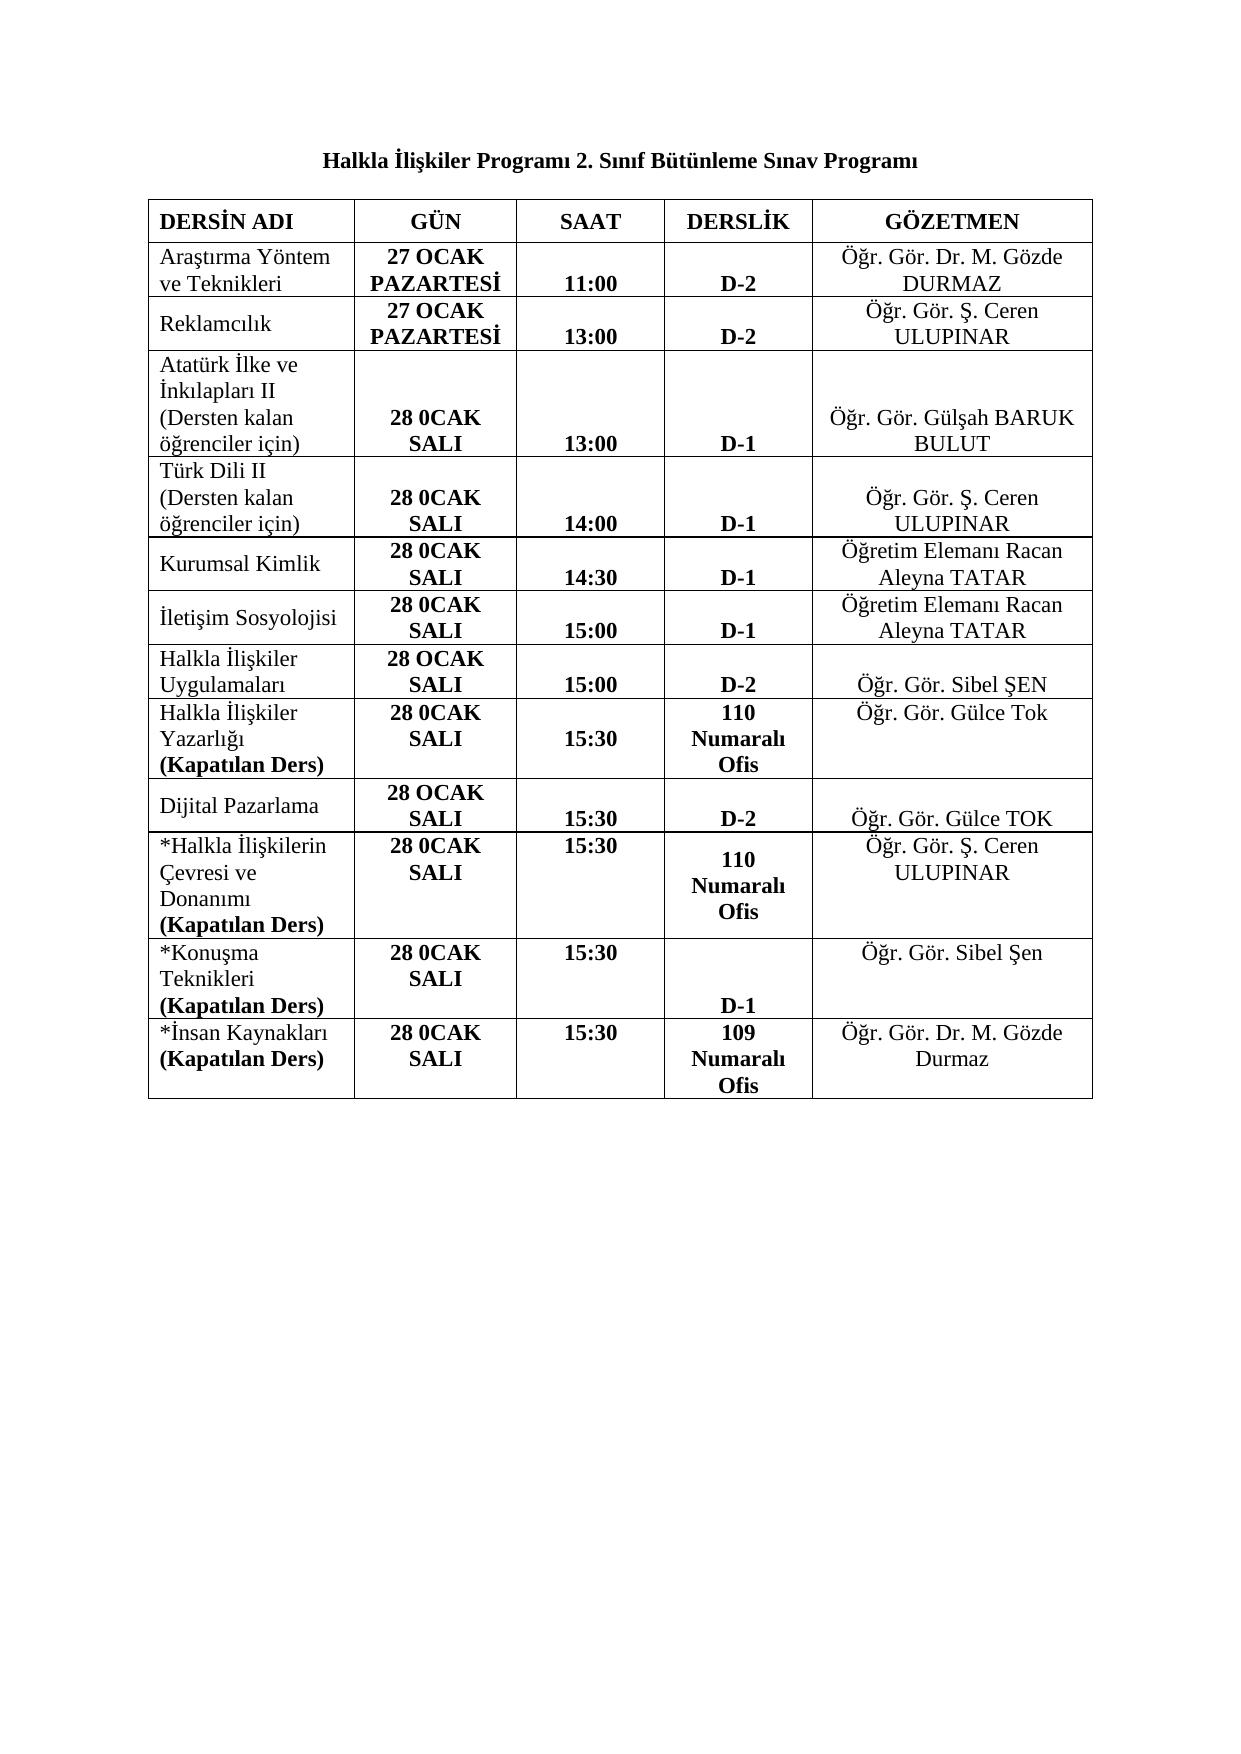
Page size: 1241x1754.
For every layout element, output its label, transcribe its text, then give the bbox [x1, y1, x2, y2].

table_header GÜN [355, 200, 516, 242]
table_cell 15:30 [517, 699, 664, 778]
table_cell Öğr. Gör. Dr. M. Gözde DURMAZ [813, 243, 1092, 296]
table_cell *Halkla İlişkilerin Çevresi ve Donanımı (Kapatılan Ders) [149, 833, 354, 938]
table_cell 110 Numaralı Ofis [665, 833, 812, 938]
table_cell D-1 [665, 351, 812, 456]
table_cell 13:00 [517, 351, 664, 456]
table_cell Halkla İlişkiler Yazarlığı (Kapatılan Ders) [149, 699, 354, 778]
table_cell İletişim Sosyolojisi [149, 591, 354, 644]
table_cell Öğr. Gör. Dr. M. Gözde Durmaz [813, 1019, 1092, 1098]
table_cell 28 OCAK SALI [355, 645, 516, 698]
table_cell Öğretim Elemanı Racan Aleyna TATAR [813, 538, 1092, 590]
table_cell Öğr. Gör. Gülşah BARUK BULUT [813, 351, 1092, 456]
table_cell Reklamcılık [149, 297, 354, 350]
table_cell Türk Dili II (Dersten kalan öğrenciler için) [149, 457, 354, 536]
table_cell 27 OCAK PAZARTESİ [355, 243, 516, 296]
table_cell 28 0CAK SALI [355, 538, 516, 590]
table_cell 28 0CAK SALI [355, 833, 516, 938]
table_cell 28 0CAK SALI [355, 591, 516, 644]
table_cell D-1 [665, 457, 812, 536]
table_cell 28 OCAK SALI [355, 779, 516, 831]
text Halkla İlişkiler Programı 2. Sınıf Bütünleme Sınav Programı [148, 148, 1093, 174]
table_cell Kurumsal Kimlik [149, 538, 354, 590]
table_cell 28 0CAK SALI [355, 939, 516, 1018]
table_cell 15:30 [517, 1019, 664, 1098]
table_cell Halkla İlişkiler Uygulamaları [149, 645, 354, 698]
table_cell 28 0CAK SALI [355, 699, 516, 778]
table_cell Atatürk İlke ve İnkılapları II (Dersten kalan öğrenciler için) [149, 351, 354, 456]
table_header SAAT [517, 200, 664, 242]
table_cell D-2 [665, 779, 812, 831]
table_cell 28 0CAK SALI [355, 1019, 516, 1098]
table_cell D-1 [665, 591, 812, 644]
table_cell 28 0CAK SALI [355, 351, 516, 456]
table_cell 14:00 [517, 457, 664, 536]
table_cell 15:30 [517, 779, 664, 831]
table_cell Öğr. Gör. Ş. Ceren ULUPINAR [813, 457, 1092, 536]
table_cell 14:30 [517, 538, 664, 590]
table_cell 28 0CAK SALI [355, 457, 516, 536]
table_cell 13:00 [517, 297, 664, 350]
table_header DERSİN ADI [149, 200, 354, 242]
table_cell D-2 [665, 645, 812, 698]
table_cell Öğr. Gör. Sibel Şen [813, 939, 1092, 1018]
table_cell Öğr. Gör. Ş. Ceren ULUPINAR [813, 297, 1092, 350]
table_cell D-2 [665, 243, 812, 296]
table_cell Dijital Pazarlama [149, 779, 354, 831]
table_cell Öğr. Gör. Sibel ŞEN [813, 645, 1092, 698]
table_cell 15:00 [517, 645, 664, 698]
table_cell 110 Numaralı Ofis [665, 699, 812, 778]
table_cell 15:00 [517, 591, 664, 644]
table_cell 11:00 [517, 243, 664, 296]
table_cell D-2 [665, 297, 812, 350]
table_cell 15:30 [517, 833, 664, 938]
table_cell Öğr. Gör. Gülce TOK [813, 779, 1092, 831]
table_cell *Konuşma Teknikleri (Kapatılan Ders) [149, 939, 354, 1018]
table_header DERSLİK [665, 200, 812, 242]
table_cell 27 OCAK PAZARTESİ [355, 297, 516, 350]
table_cell Öğretim Elemanı Racan Aleyna TATAR [813, 591, 1092, 644]
table_cell 109 Numaralı Ofis [665, 1019, 812, 1098]
table_cell Araştırma Yöntem ve Teknikleri [149, 243, 354, 296]
table_cell 15:30 [517, 939, 664, 1018]
table_cell Öğr. Gör. Ş. Ceren ULUPINAR [813, 833, 1092, 938]
table_cell D-1 [665, 538, 812, 590]
table_cell Öğr. Gör. Gülce Tok [813, 699, 1092, 778]
table_cell D-1 [665, 939, 812, 1018]
table_header GÖZETMEN [813, 200, 1092, 242]
table_cell *İnsan Kaynakları (Kapatılan Ders) [149, 1019, 354, 1098]
